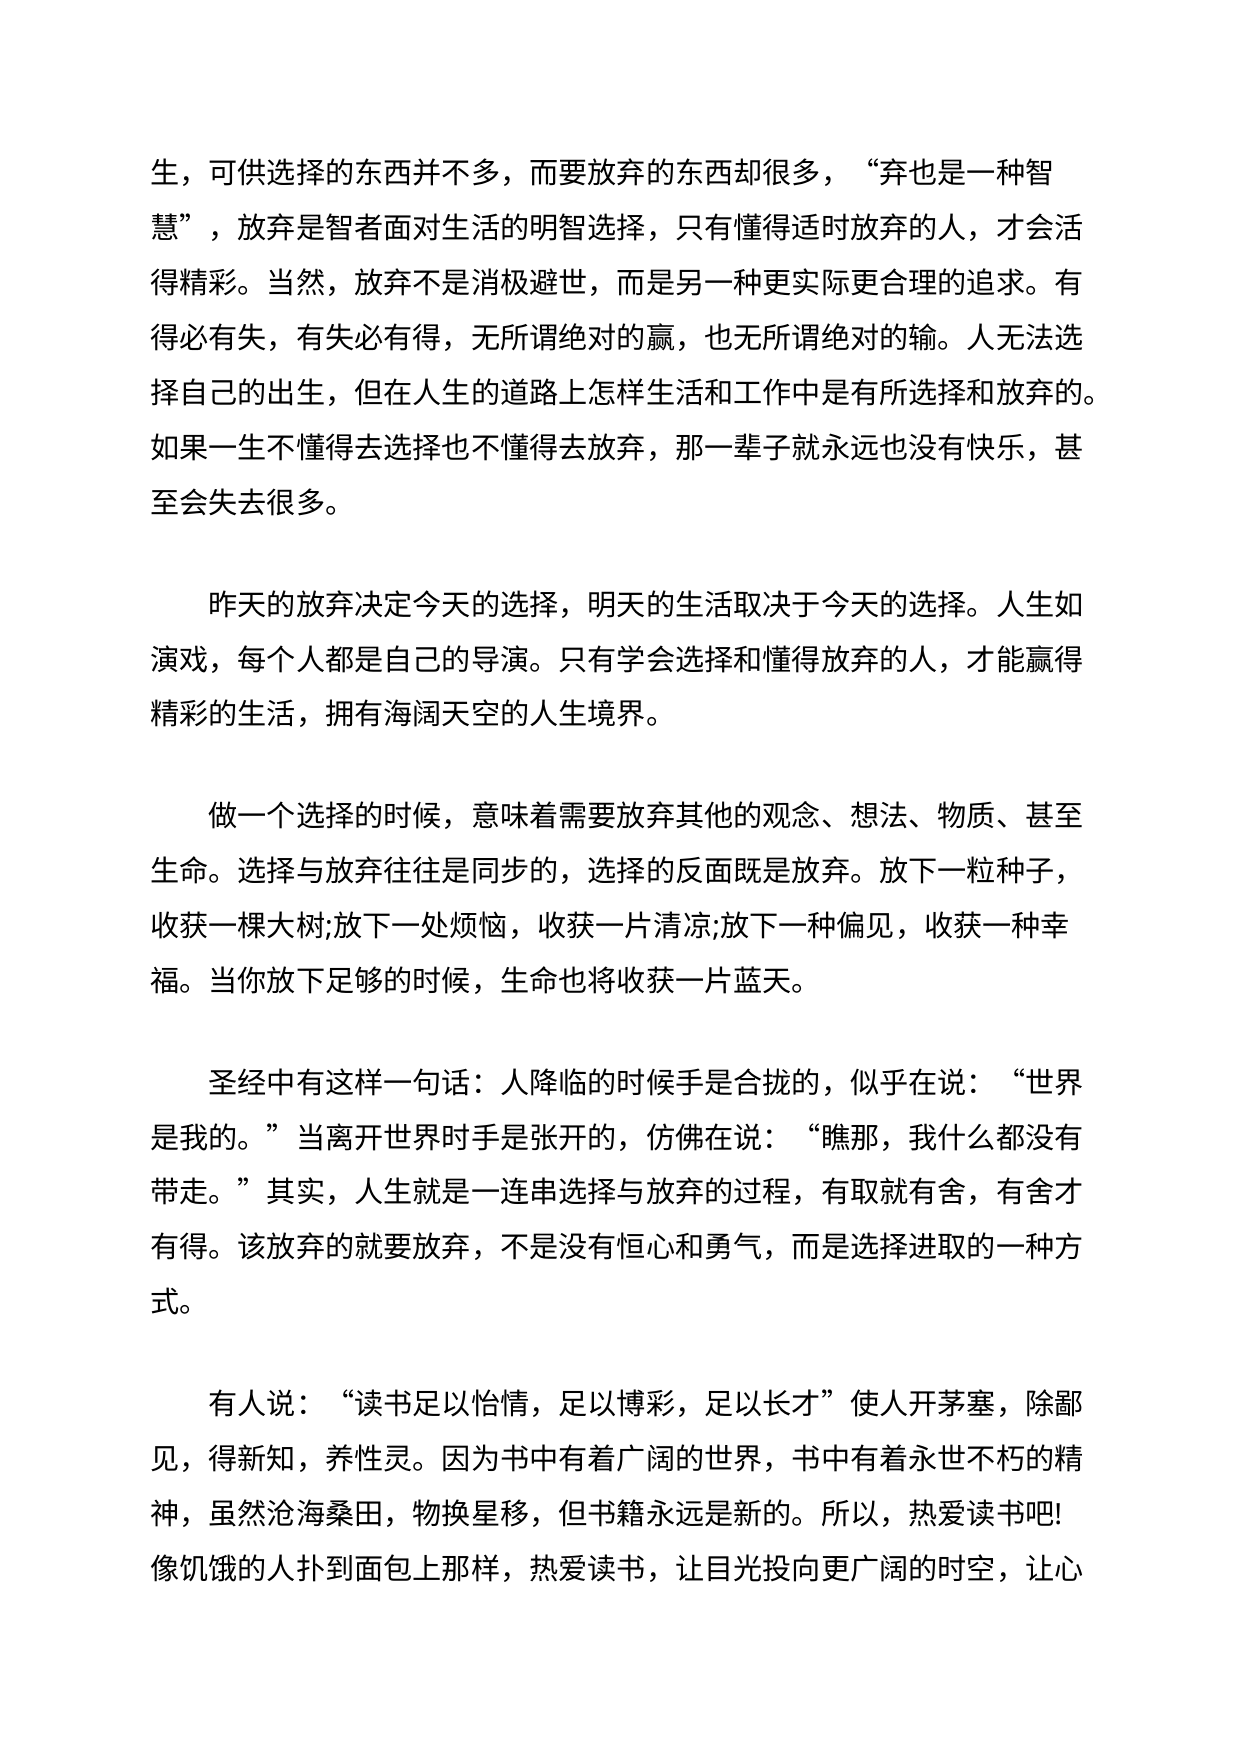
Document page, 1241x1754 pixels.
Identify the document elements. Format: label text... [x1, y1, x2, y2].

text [150, 1381, 1090, 1588]
text 昨天的放弃决定今天的选择，明天的生活取决于今天的选择。人生如演戏，每个人都是自己的导演。只有学会选择和懂得放弃的人，才能赢得精彩的生活，拥有海阔天空的人生境界。 [150, 581, 1090, 733]
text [150, 150, 1090, 522]
text 圣经中有这样一句话：人降临的时候手是合拢的，似乎在说：“世界是我的。”当离开世界时手是张开的，仿佛在说：“瞧那，我什么都没有带走。”其实，人生就是一连串选择与放弃的过程，有取就有舍，有舍才有得。该放弃的就要放弃，不是没有恒心和勇气，而是选择进取的一种方式。 [150, 1059, 1090, 1321]
text 做一个选择的时候，意味着需要放弃其他的观念、想法、物质、甚至生命。选择与放弃往往是同步的，选择的反面既是放弃。放下一粒种子，收获一棵大树;放下一处烦恼，收获一片清凉;放下一种偏见，收获一种幸福。当你放下足够的时候，生命也将收获一片蓝天。 [150, 793, 1090, 1000]
